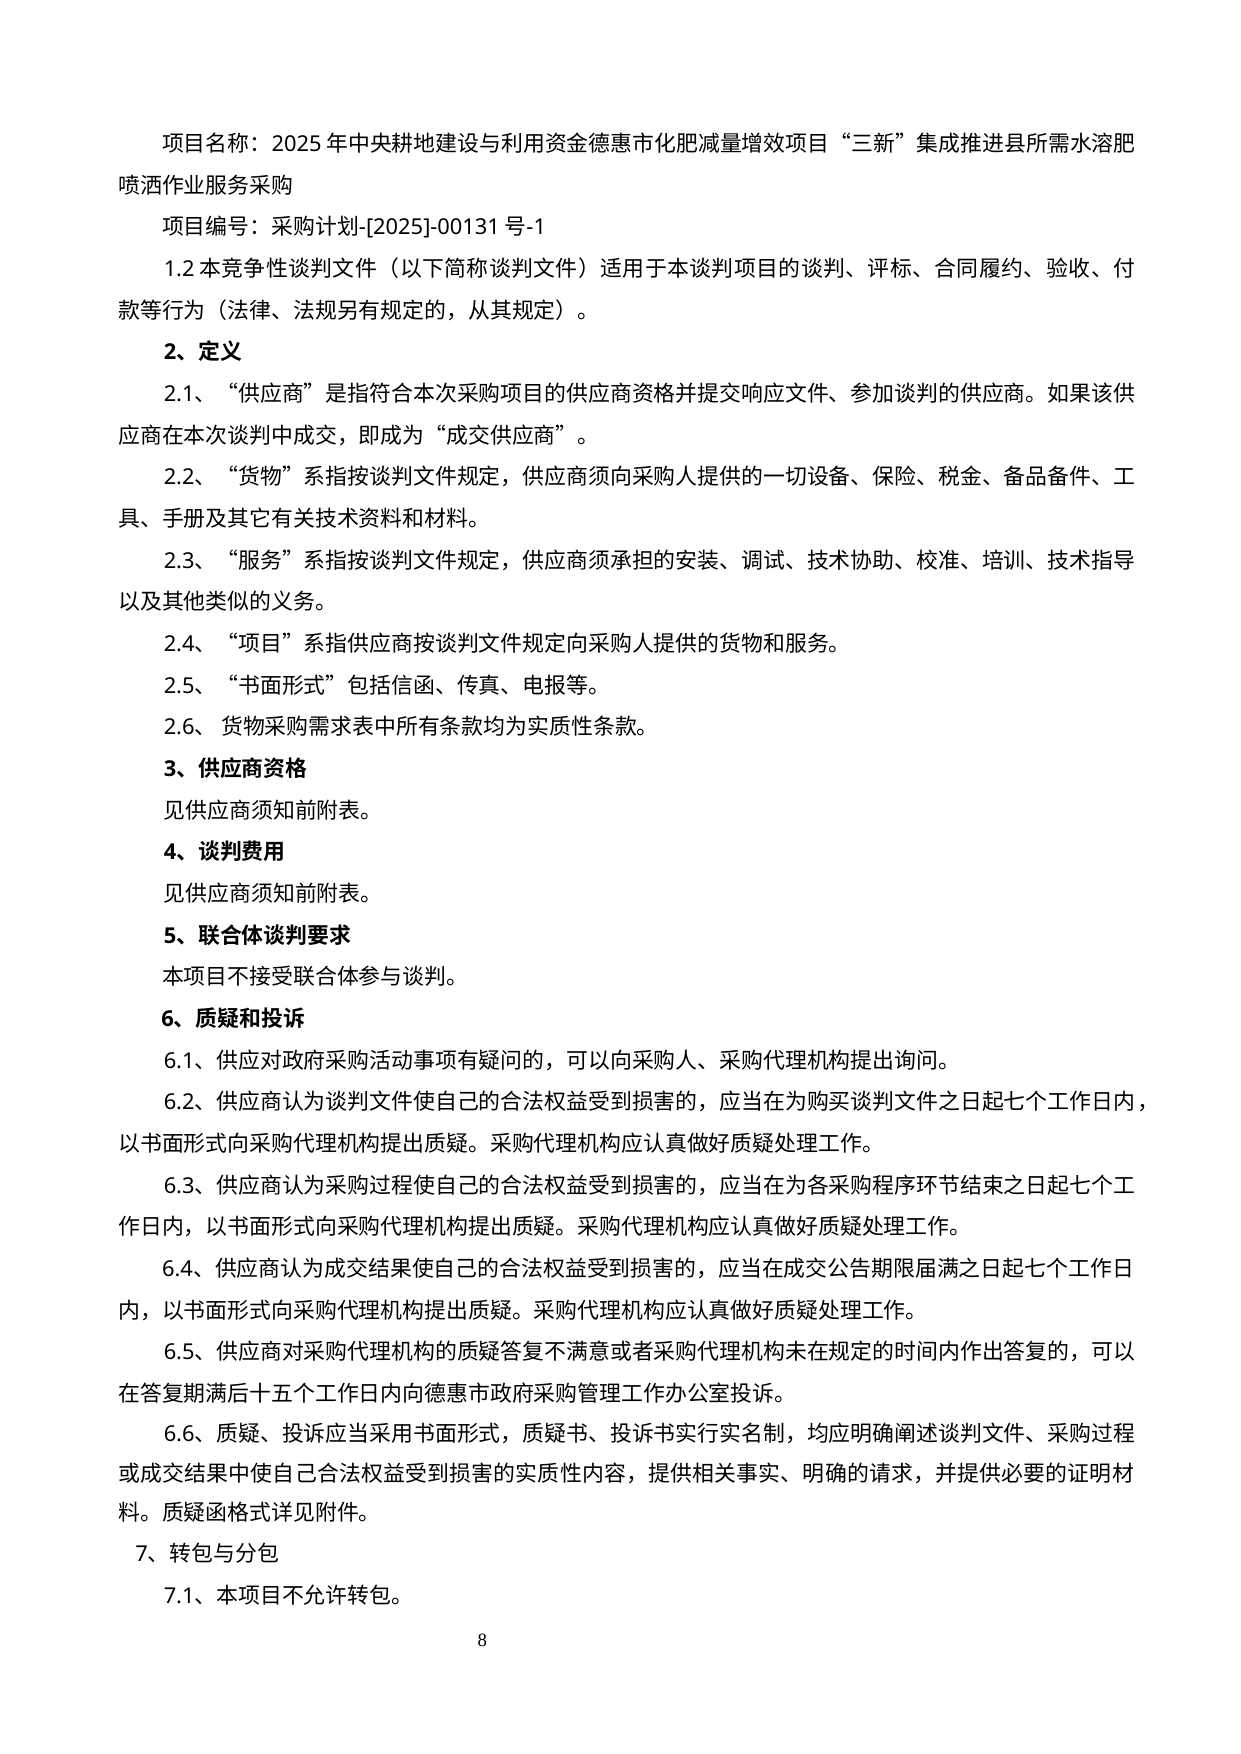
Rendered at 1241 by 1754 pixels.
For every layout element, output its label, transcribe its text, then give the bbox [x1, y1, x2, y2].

text 6、质疑和投诉 [118, 993, 1137, 1035]
text 6.1、供应对政府采购活动事项有疑问的，可以向采购人、采购代理机构提出询问。 [118, 1035, 1137, 1076]
text 4、谈判费用 [118, 826, 1137, 868]
text 2.6、 货物采购需求表中所有条款均为实质性条款。 [118, 701, 1137, 743]
text 项目编号：采购计划-[2025]-00131号-1 [118, 201, 1137, 243]
text 1.2本竞争性谈判文件（以下简称谈判文件）适用于本谈判项目的谈判、评标、合同履约、验收、付款等行为（法律、法规另有规定的，从其规定）。 [118, 243, 1137, 326]
text 2.2、“货物”系指按谈判文件规定，供应商须向采购人提供的一切设备、保险、税金、备品备件、工具、手册及其它有关技术资料和材料。 [118, 451, 1137, 535]
text 6.4、供应商认为成交结果使自己的合法权益受到损害的，应当在成交公告期限届满之日起七个工作日内，以书面形式向采购代理机构提出质疑。采购代理机构应认真做好质疑处理工作。 [118, 1243, 1137, 1326]
text 见供应商须知前附表。 [118, 785, 1137, 826]
text 7、转包与分包 [118, 1528, 1137, 1570]
text 2.1、“供应商”是指符合本次采购项目的供应商资格并提交响应文件、参加谈判的供应商。如果该供应商在本次谈判中成交，即成为“成交供应商”。 [118, 368, 1137, 451]
text 2、定义 [118, 326, 1137, 368]
text 6.5、供应商对采购代理机构的质疑答复不满意或者采购代理机构未在规定的时间内作出答复的，可以在答复期满后十五个工作日内向德惠市政府采购管理工作办公室投诉。 [118, 1326, 1137, 1410]
text 6.3、供应商认为采购过程使自己的合法权益受到损害的，应当在为各采购程序环节结束之日起七个工作日内，以书面形式向采购代理机构提出质疑。采购代理机构应认真做好质疑处理工作。 [118, 1160, 1137, 1243]
text 本项目不接受联合体参与谈判。 [118, 951, 1137, 993]
text 2.4、“项目”系指供应商按谈判文件规定向采购人提供的货物和服务。 [118, 618, 1137, 660]
text 5、联合体谈判要求 [118, 910, 1137, 951]
text 6.2、供应商认为谈判文件使自己的合法权益受到损害的，应当在为购买谈判文件之日起七个工作日内，以书面形式向采购代理机构提出质疑。采购代理机构应认真做好质疑处理工作。 [118, 1076, 1137, 1160]
text 2.5、“书面形式”包括信函、传真、电报等。 [118, 660, 1137, 701]
text 见供应商须知前附表。 [118, 868, 1137, 910]
text 项目名称：2025年中央耕地建设与利用资金德惠市化肥减量增效项目“三新”集成推进县所需水溶肥喷洒作业服务采购 [118, 118, 1137, 201]
text 7.1、本项目不允许转包。 [118, 1570, 1137, 1612]
text 6.6、质疑、投诉应当采用书面形式，质疑书、投诉书实行实名制，均应明确阐述谈判文件、采购过程或成交结果中使自己合法权益受到损害的实质性内容，提供相关事实、明确的请求，并提供必要的证明材料。质疑函格式详见附件。 [118, 1410, 1137, 1528]
text 3、供应商资格 [118, 743, 1137, 785]
text 2.3、“服务”系指按谈判文件规定，供应商须承担的安装、调试、技术协助、校准、培训、技术指导以及其他类似的义务。 [118, 535, 1137, 618]
